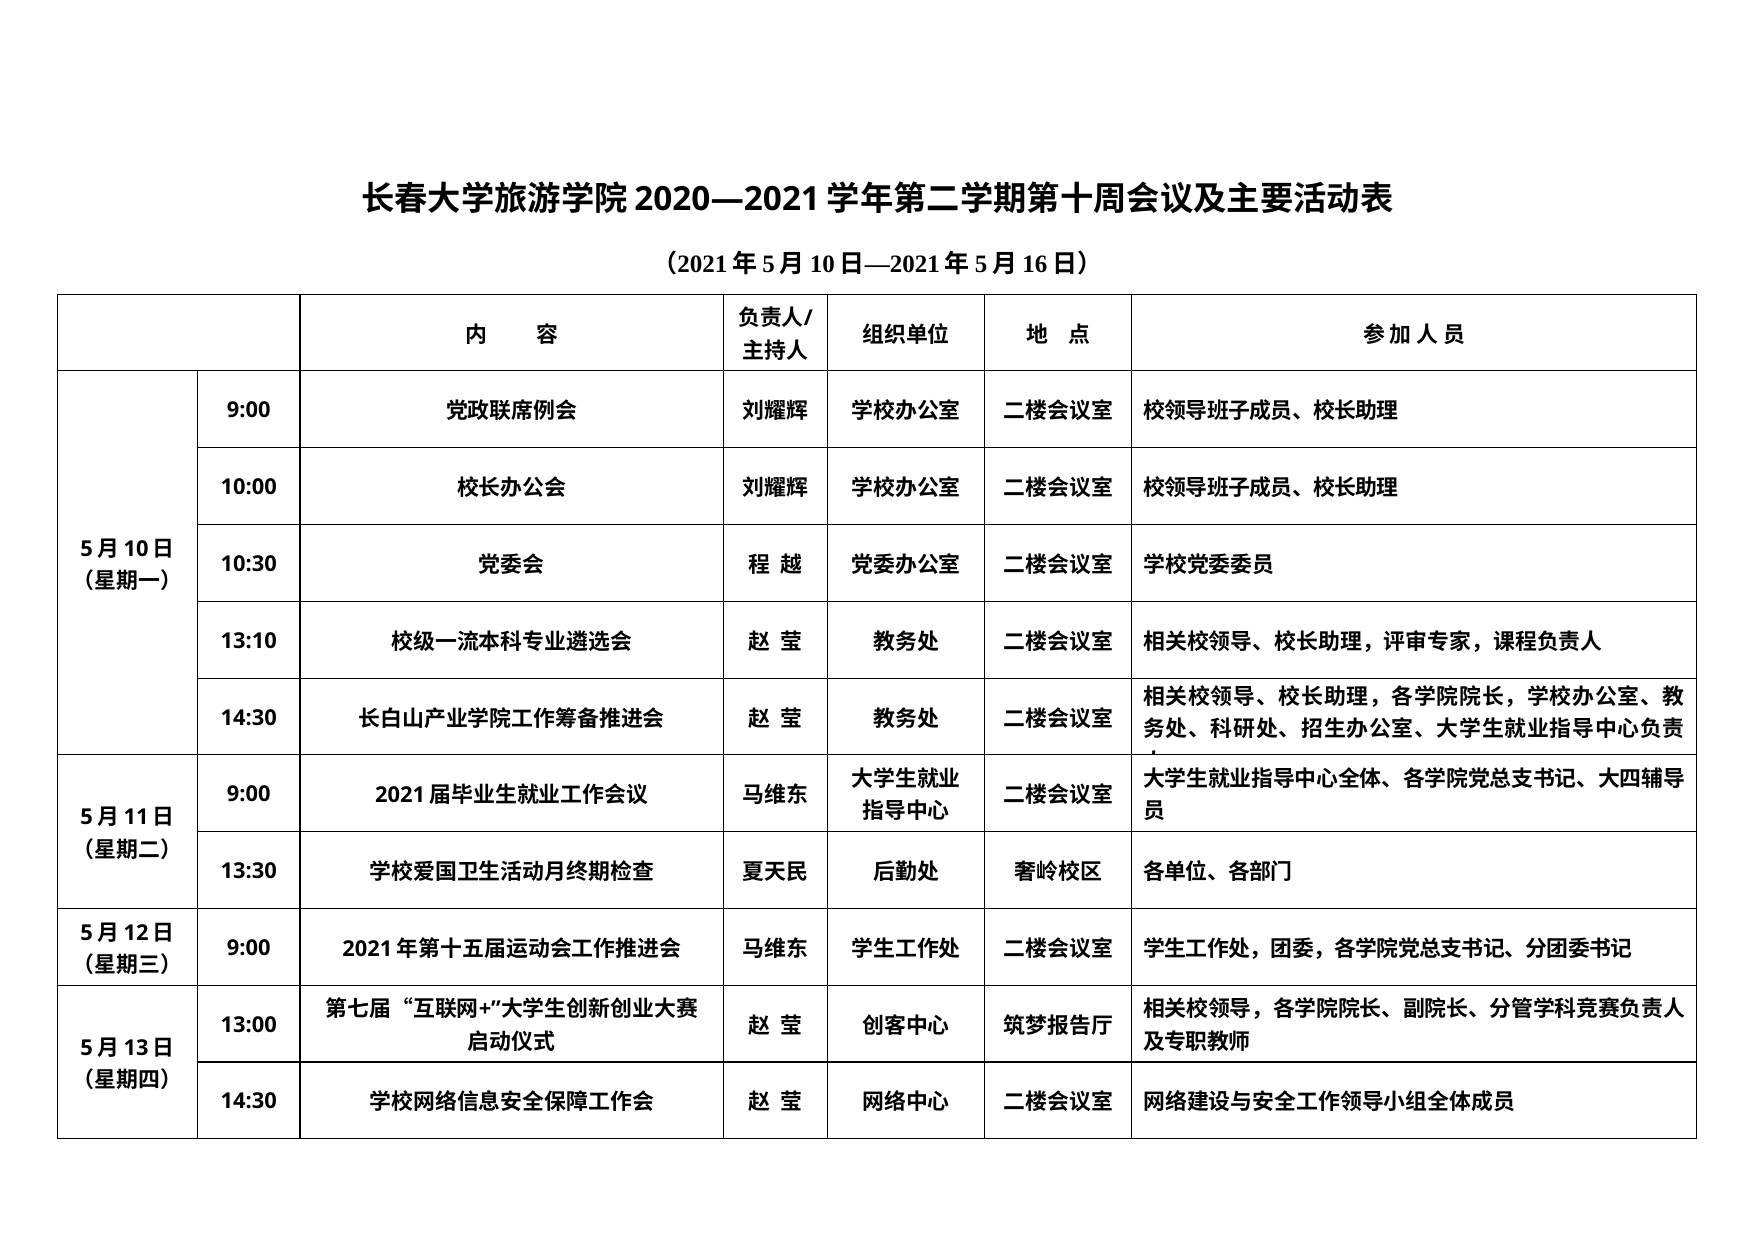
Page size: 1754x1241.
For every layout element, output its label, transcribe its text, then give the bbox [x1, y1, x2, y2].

table_cell 网络建设与安全工作领导小组全体成员 [1132, 1063, 1696, 1138]
table_cell 二楼会议室 [985, 1063, 1131, 1138]
table_cell 二楼会议室 [985, 602, 1131, 677]
table_cell 13:10 [198, 602, 299, 677]
table_cell 二楼会议室 [985, 448, 1131, 524]
table_cell 9:00 [198, 755, 299, 831]
table_cell 网络中心 [828, 1063, 984, 1138]
table_cell 第七届“互联网+”大学生创新创业大赛 启动仪式 [301, 986, 723, 1061]
table_cell 5月11日 （星期二） [58, 755, 197, 908]
table_cell 夏天民 [724, 832, 827, 908]
table_cell 刘耀辉 [724, 371, 827, 447]
table_cell 赵 莹 [724, 679, 827, 754]
table_cell 党委办公室 [828, 525, 984, 601]
table_cell 9:00 [198, 371, 299, 447]
table_cell 10:00 [198, 448, 299, 524]
table_cell 赵 莹 [724, 602, 827, 677]
table_header 地 点 [985, 295, 1131, 370]
table_cell 5月10日 （星期一） [58, 371, 197, 754]
table_header 组织单位 [828, 295, 984, 370]
table_cell 9:00 [198, 909, 299, 984]
table_cell 各单位、各部门 [1132, 832, 1696, 908]
table_cell 创客中心 [828, 986, 984, 1061]
text 长春大学旅游学院2020—2021学年第二学期第十周会议及主要活动表 [89, 164, 1665, 229]
table_cell 党政联席例会 [301, 371, 723, 447]
table_cell 学生工作处，团委，各学院党总支书记、分团委书记 [1132, 909, 1696, 984]
table_header 参 加 人 员 [1132, 295, 1696, 370]
table_cell 大学生就业 指导中心 [828, 755, 984, 831]
table_cell 筑梦报告厅 [985, 986, 1131, 1061]
table_cell 相关校领导、校长助理，各学院院长，学校办公室、教务处、科研处、招生办公室、大学生就业指导中心负责人 [1132, 679, 1696, 754]
table_cell 相关校领导、校长助理，评审专家，课程负责人 [1132, 602, 1696, 677]
table_cell 赵 莹 [724, 986, 827, 1061]
table_cell 学校党委委员 [1132, 525, 1696, 601]
table_cell 教务处 [828, 679, 984, 754]
table_header 负责人/主持人 [724, 295, 827, 370]
table_cell 校领导班子成员、校长助理 [1132, 371, 1696, 447]
table_cell 教务处 [828, 602, 984, 677]
table_cell 学校网络信息安全保障工作会 [301, 1063, 723, 1138]
table_cell 奢岭校区 [985, 832, 1131, 908]
table_header [58, 295, 299, 370]
table_cell 学生工作处 [828, 909, 984, 984]
table_cell 党委会 [301, 525, 723, 601]
table_cell 10:30 [198, 525, 299, 601]
table_cell 二楼会议室 [985, 755, 1131, 831]
table_cell 13:00 [198, 986, 299, 1061]
table_cell 5月12日 （星期三） [58, 909, 197, 984]
table_cell 学校办公室 [828, 371, 984, 447]
table_cell 程 越 [724, 525, 827, 601]
table_cell 学校爱国卫生活动月终期检查 [301, 832, 723, 908]
table_cell 2021届毕业生就业工作会议 [301, 755, 723, 831]
table_cell 二楼会议室 [985, 679, 1131, 754]
table_cell 二楼会议室 [985, 371, 1131, 447]
table_cell 大学生就业指导中心全体、各学院党总支书记、大四辅导员 [1132, 755, 1696, 831]
table_cell 校级一流本科专业遴选会 [301, 602, 723, 677]
table_cell 校领导班子成员、校长助理 [1132, 448, 1696, 524]
table_cell 马维东 [724, 755, 827, 831]
table_cell 二楼会议室 [985, 909, 1131, 984]
table_cell 13:30 [198, 832, 299, 908]
table_cell 相关校领导，各学院院长、副院长、分管学科竞赛负责人及专职教师 [1132, 986, 1696, 1061]
table_cell 2021年第十五届运动会工作推进会 [301, 909, 723, 984]
table_cell 14:30 [198, 1063, 299, 1138]
table_cell 长白山产业学院工作筹备推进会 [301, 679, 723, 754]
table_header 内 容 [301, 295, 723, 370]
table_cell 赵 莹 [724, 1063, 827, 1138]
table_cell 校长办公会 [301, 448, 723, 524]
table_cell 刘耀辉 [724, 448, 827, 524]
table_cell 学校办公室 [828, 448, 984, 524]
table_cell 14:30 [198, 679, 299, 754]
table_cell 5月13日 （星期四） [58, 986, 197, 1138]
text （2021年5月10日—2021年5月16日） [89, 229, 1665, 294]
table_cell 后勤处 [828, 832, 984, 908]
table_cell 马维东 [724, 909, 827, 984]
table_cell 二楼会议室 [985, 525, 1131, 601]
